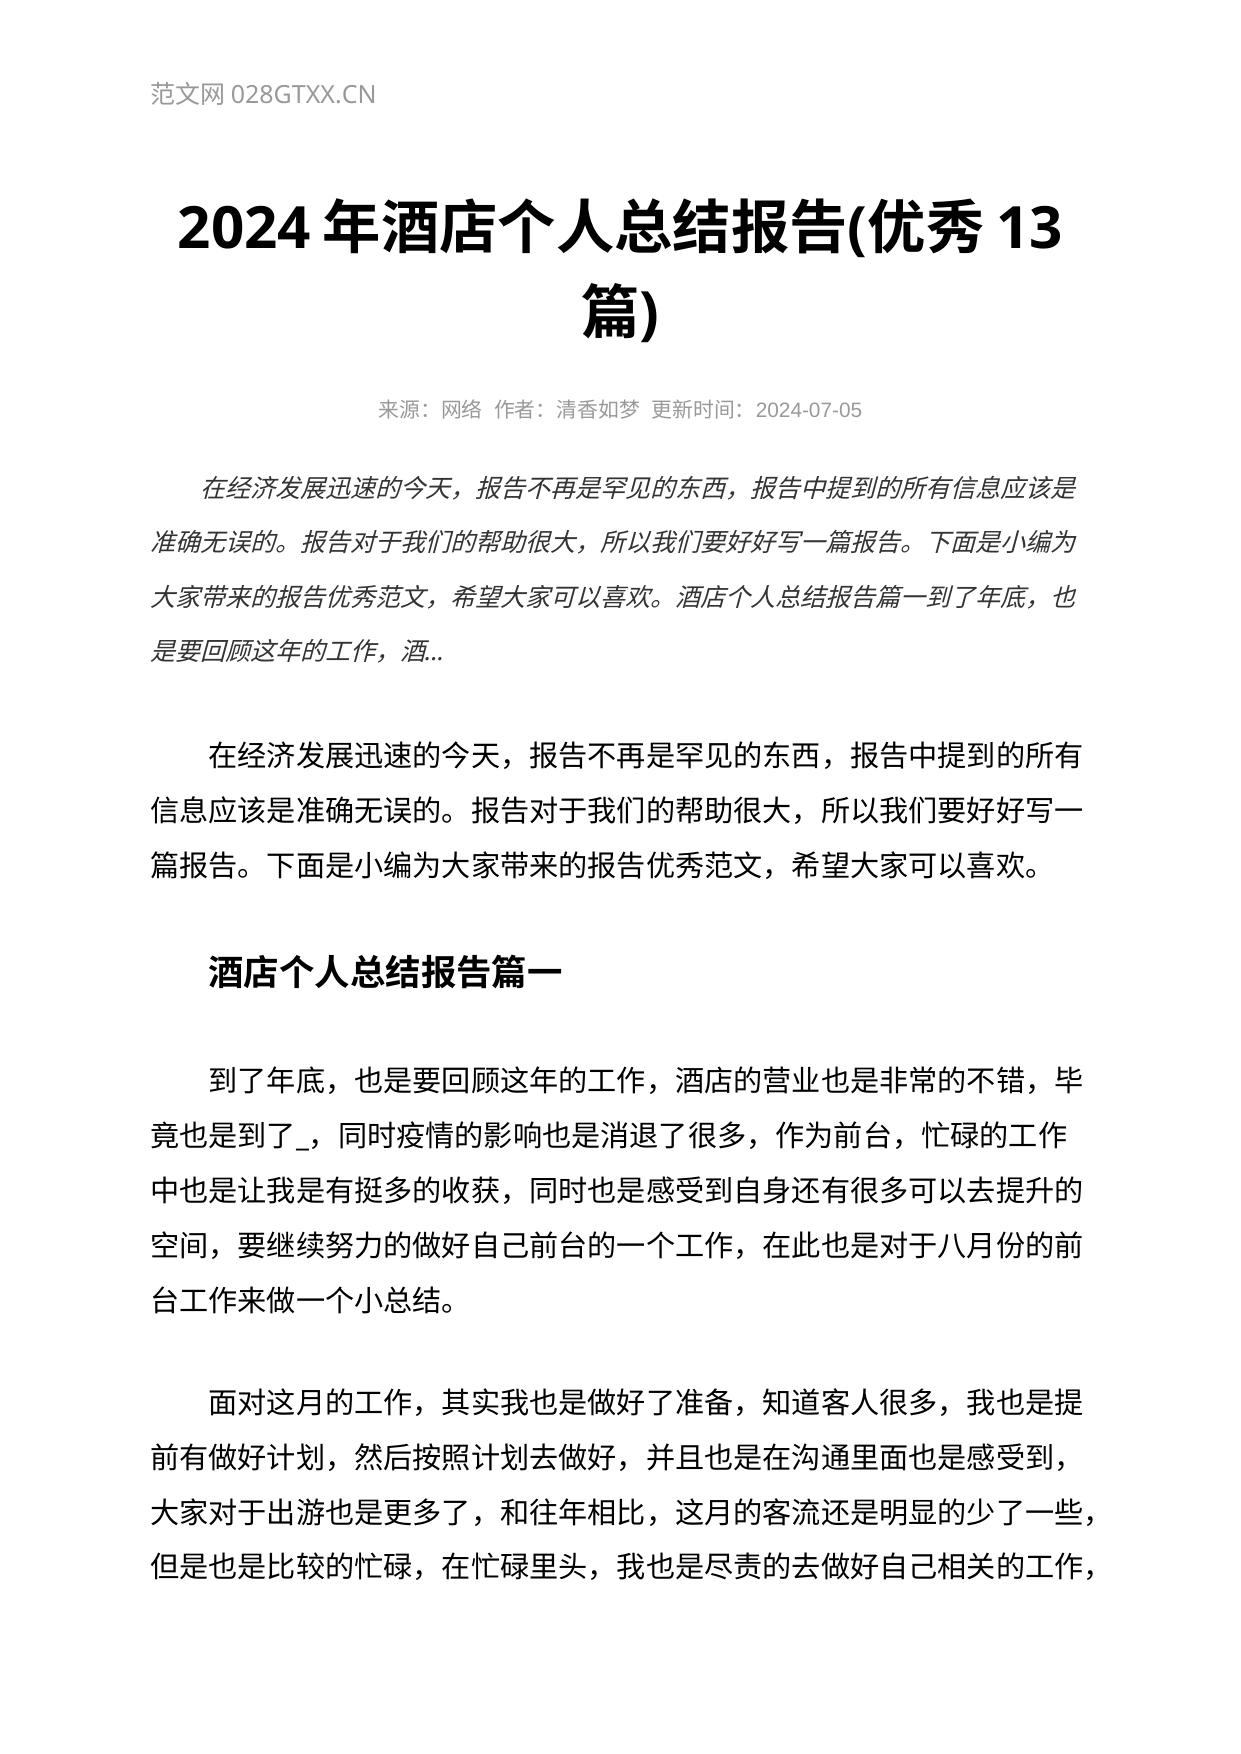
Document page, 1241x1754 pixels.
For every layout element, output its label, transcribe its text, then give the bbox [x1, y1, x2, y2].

text 到了年底，也是要回顾这年的工作，酒店的营业也是非常的不错，毕竟也是到了_，同时疫情的影响也是消退了很多，作为前台，忙碌的工作中也是让我是有挺多的收获，同时也是感受到自身还有很多可以去提升的空间，要继续努力的做好自己前台的一个工作，在此也是对于八月份的前台工作来做一个小总结。 [150, 1058, 1090, 1320]
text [150, 1379, 1090, 1586]
subtitle 2024年酒店个人总结报告(优秀13篇) [150, 181, 1090, 351]
text 在经济发展迅速的今天，报告不再是罕见的东西，报告中提到的所有信息应该是准确无误的。报告对于我们的帮助很大，所以我们要好好写一篇报告。下面是小编为大家带来的报告优秀范文，希望大家可以喜欢。酒店个人总结报告篇一到了年底，也是要回顾这年的工作，酒... [150, 468, 1090, 668]
text 来源：网络 作者：清香如梦 更新时间：2024-07-05 [150, 398, 1090, 422]
text 酒店个人总结报告篇一 [150, 944, 1090, 996]
text 在经济发展迅速的今天，报告不再是罕见的东西，报告中提到的所有信息应该是准确无误的。报告对于我们的帮助很大，所以我们要好好写一篇报告。下面是小编为大家带来的报告优秀范文，希望大家可以喜欢。 [150, 733, 1090, 885]
